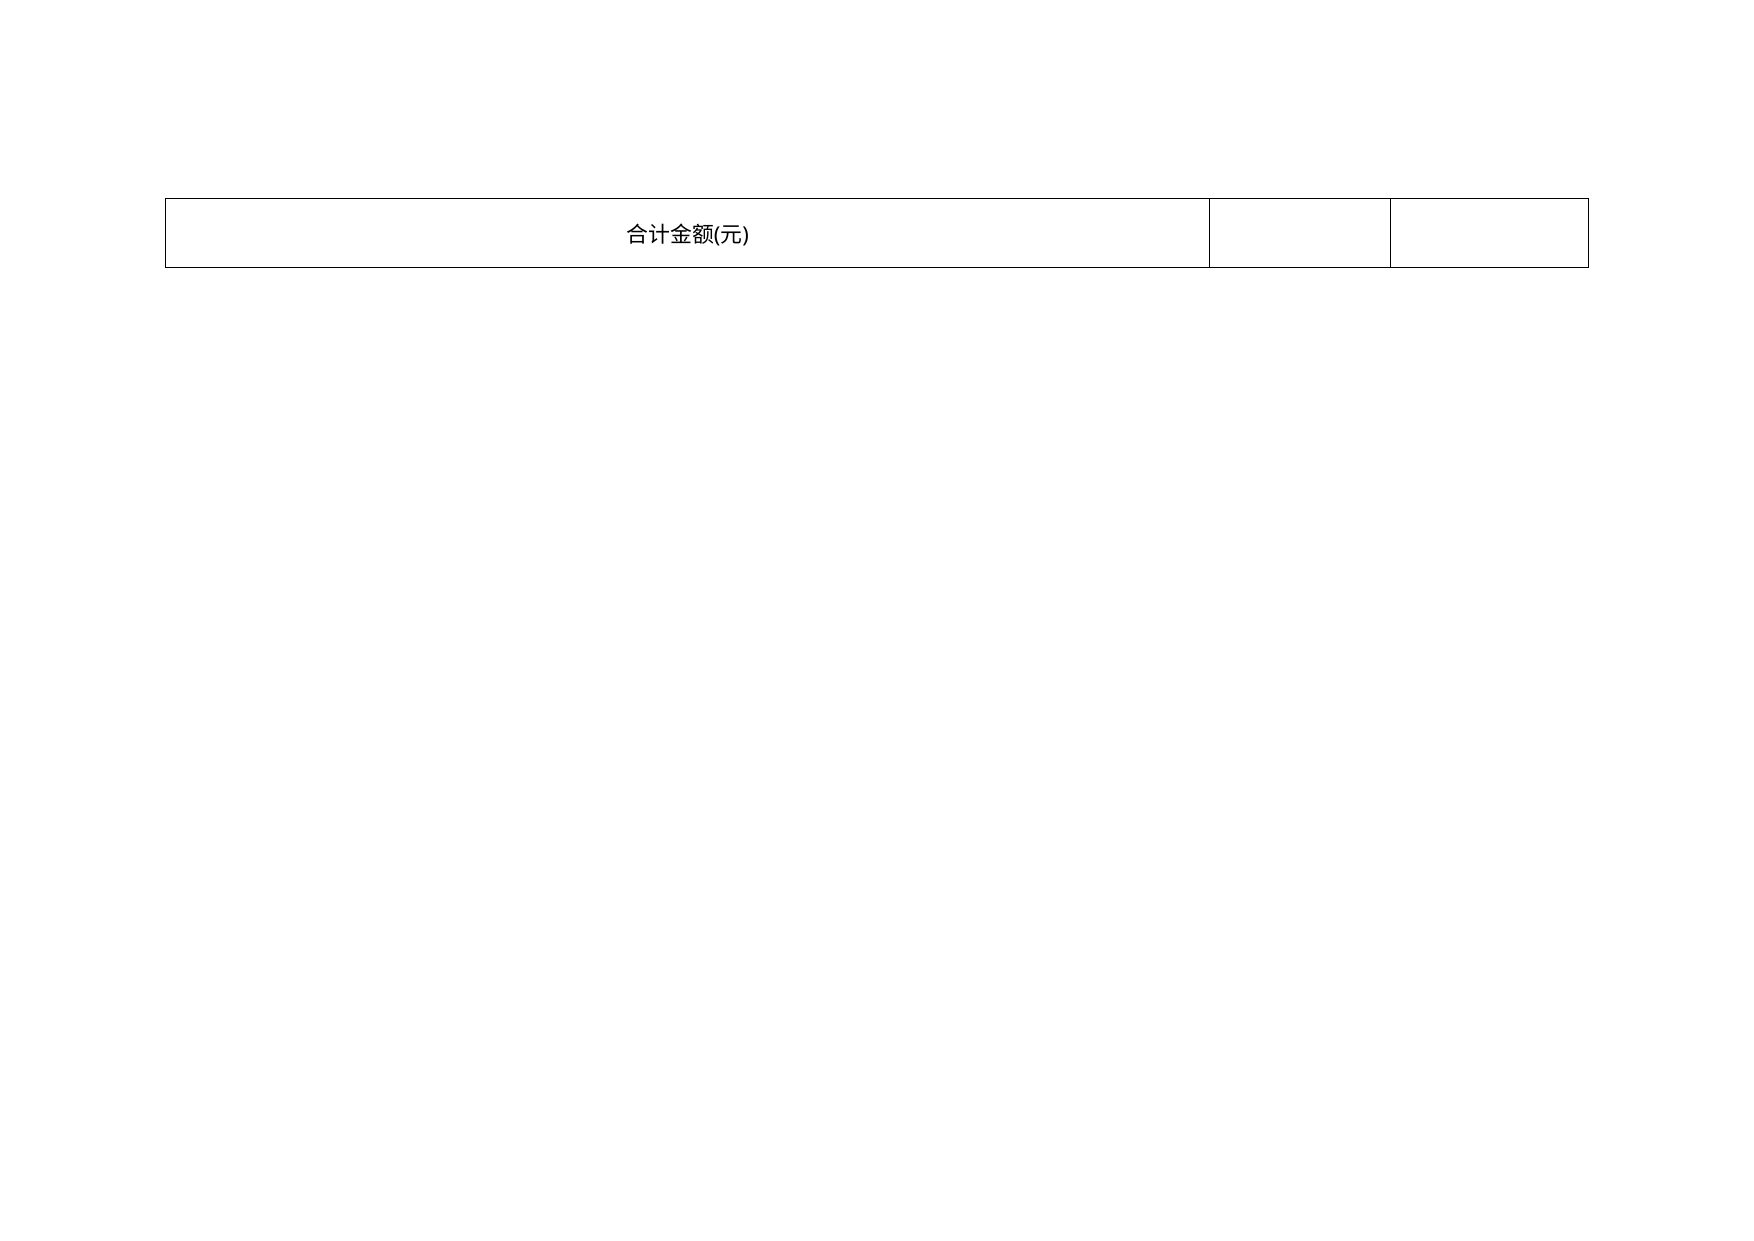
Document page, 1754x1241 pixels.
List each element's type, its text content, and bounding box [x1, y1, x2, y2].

table_cell [1391, 199, 1588, 267]
table_cell [1210, 199, 1390, 267]
table_cell 合计金额(元) [166, 199, 1209, 267]
